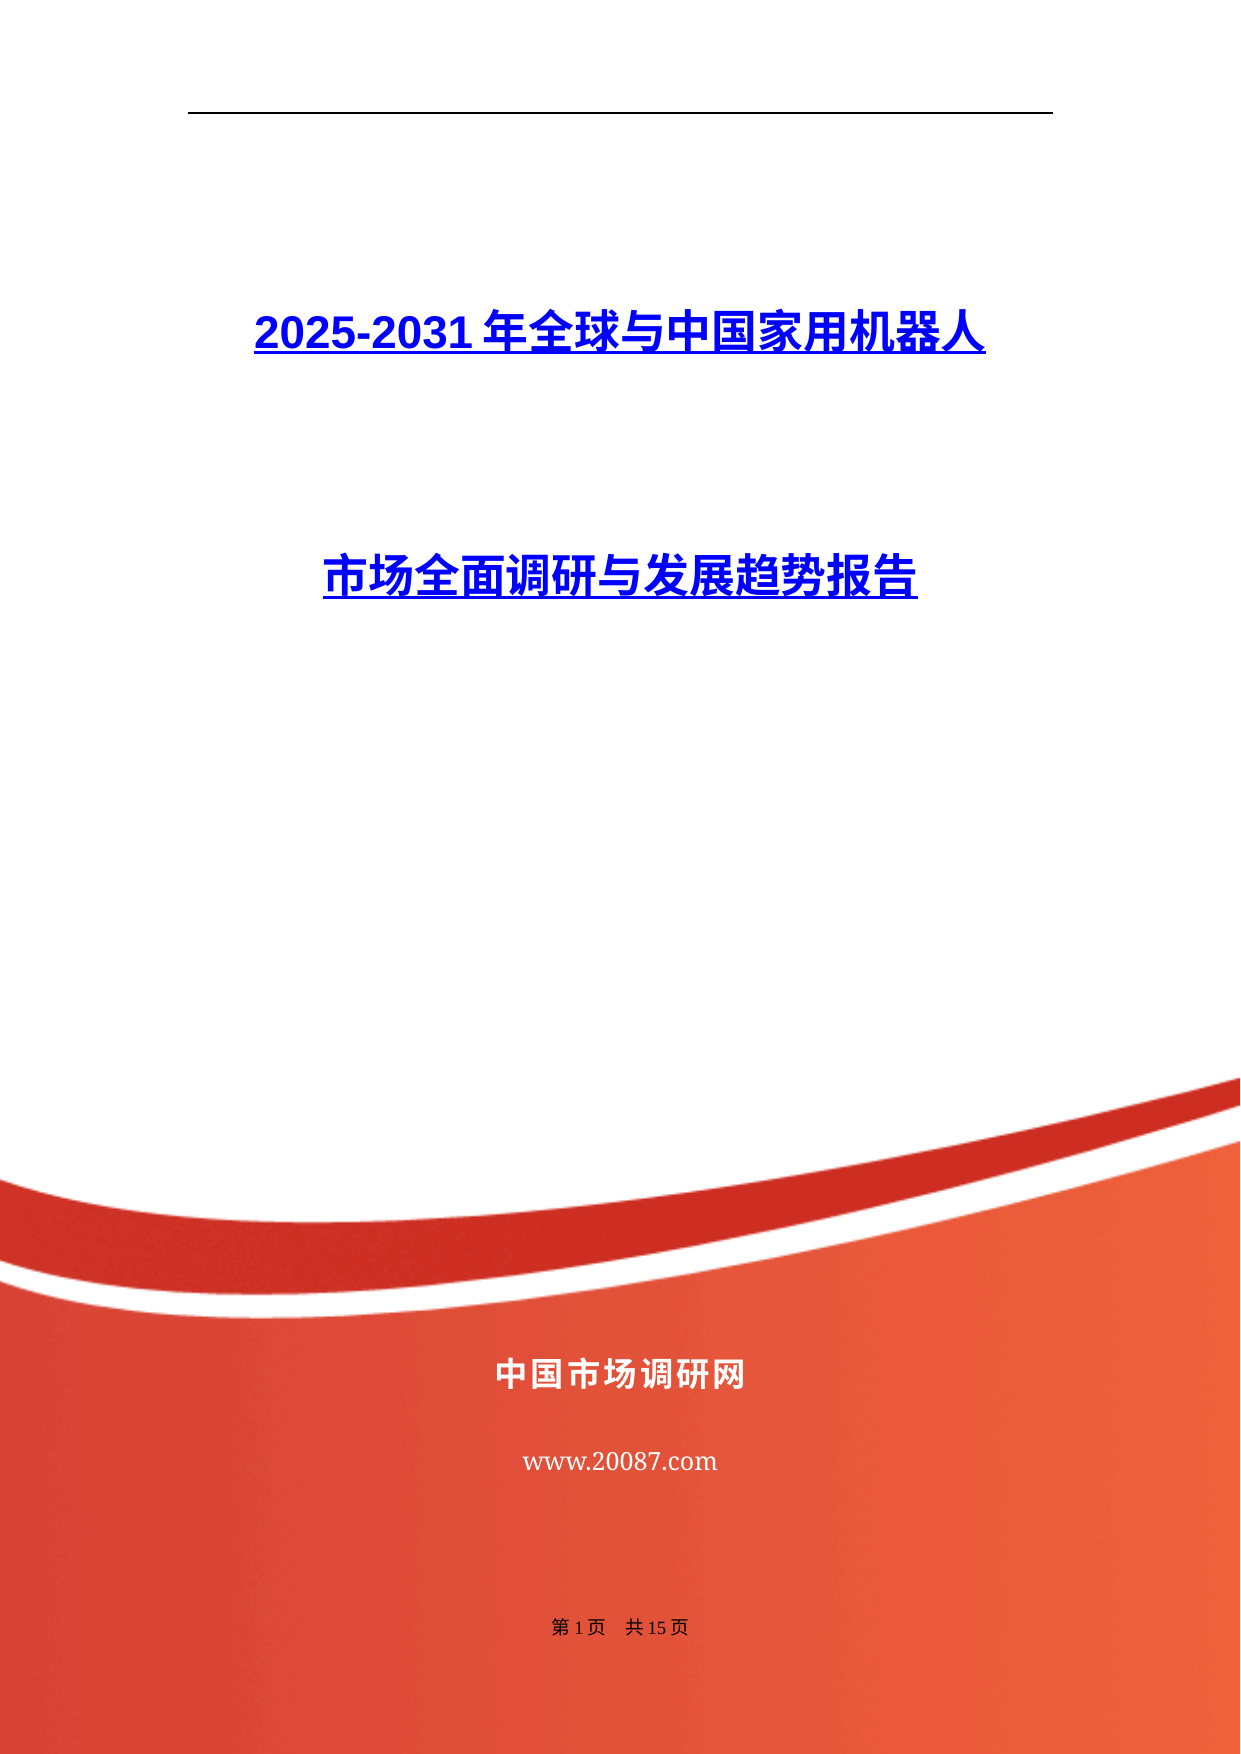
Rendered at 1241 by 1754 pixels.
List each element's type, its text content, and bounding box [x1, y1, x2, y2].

subtitle 中国市场调研网 [187, 1339, 1053, 1404]
text www.20087.com [187, 1428, 1053, 1493]
picture [0, 1006, 1241, 1754]
table_header 2025-2031年全球与中国家用机器人市场全面调研与发展趋势报告 [188, 207, 1053, 773]
